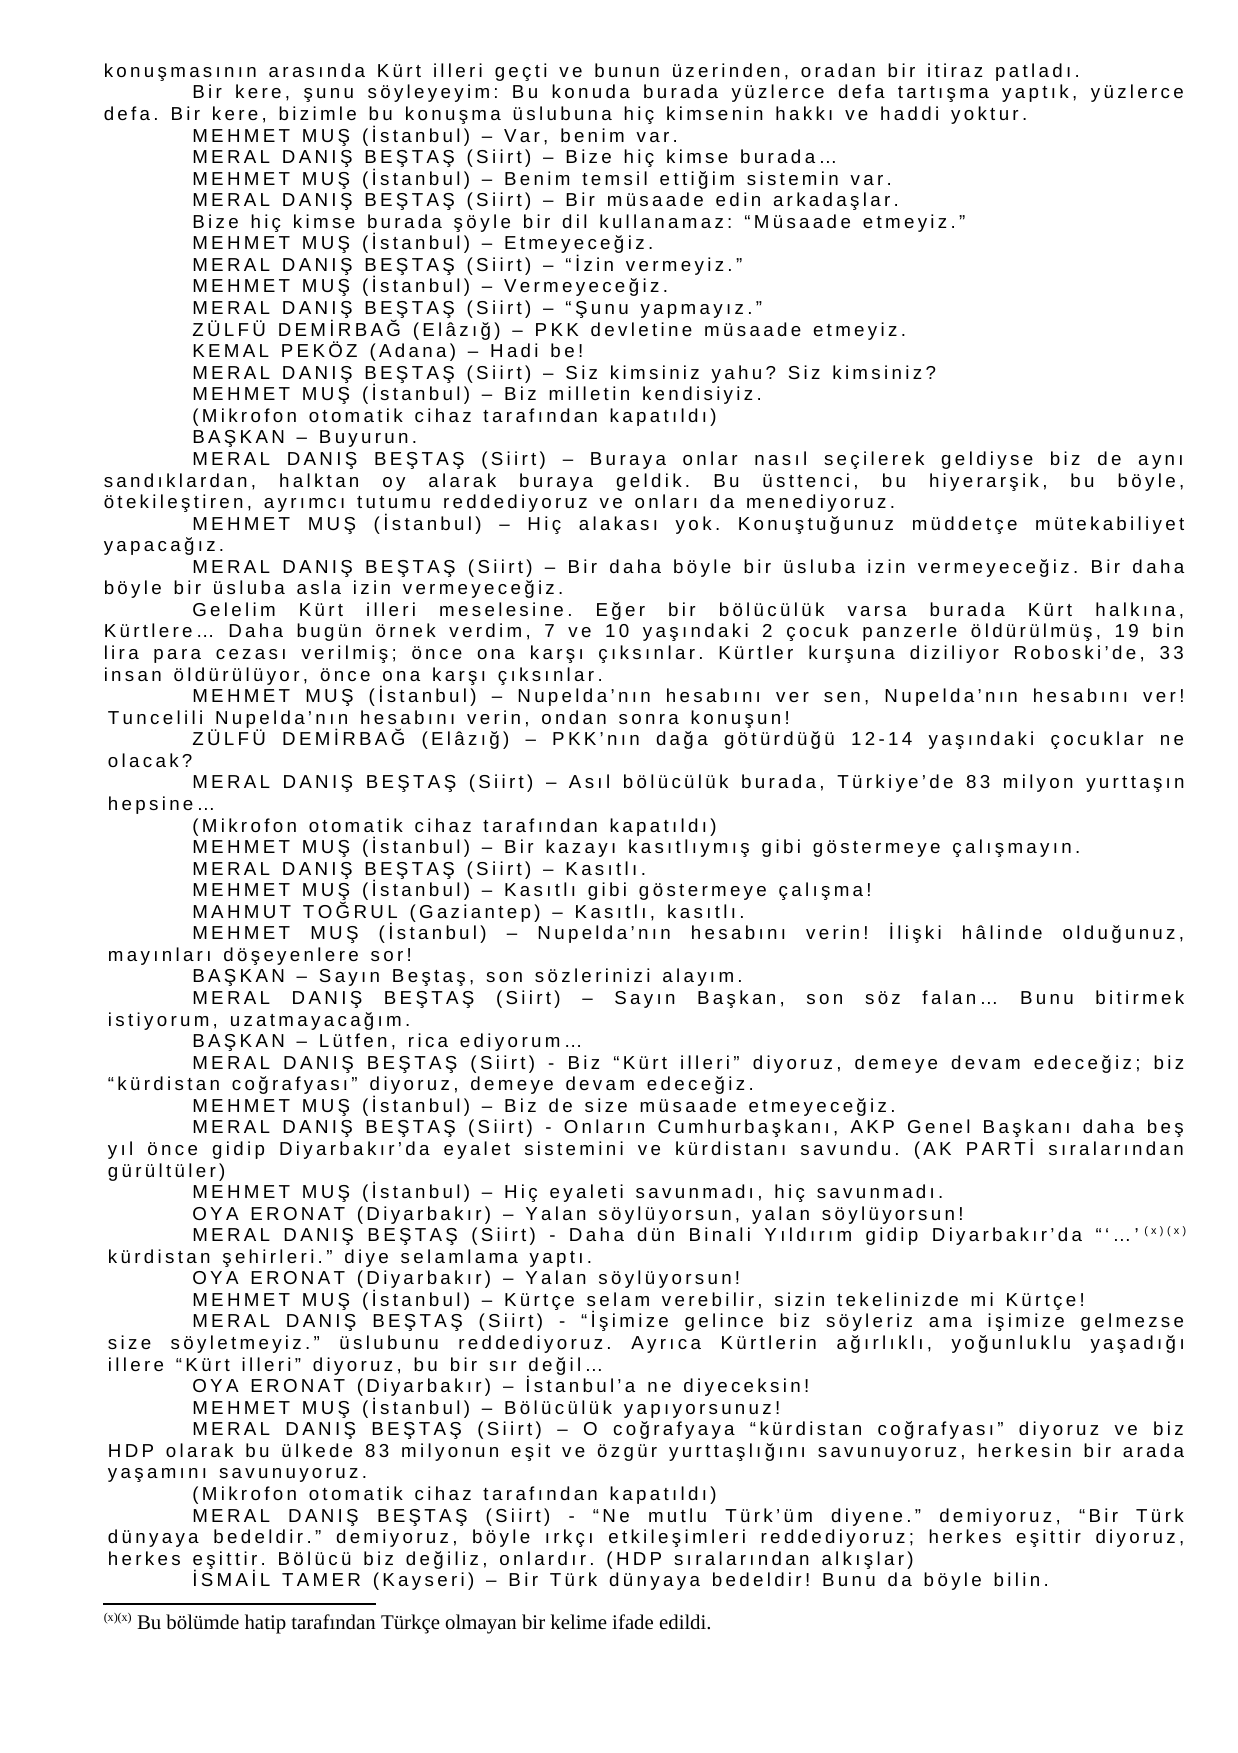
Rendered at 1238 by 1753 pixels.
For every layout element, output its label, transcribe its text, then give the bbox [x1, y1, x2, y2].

text MAHMUT TOĞRUL (Gaziantep) – Kasıtlı, kasıtlı. [108, 901, 1186, 922]
text KEMAL PEKÖZ (Adana) – Hadi be! [103, 340, 1186, 362]
text MERAL DANIŞ BEŞTAŞ (Siirt) – Bize hiç kimse burada… [103, 146, 1186, 167]
text MEHMET MUŞ (İstanbul) – Biz milletin kendisiyiz. [103, 383, 1186, 405]
text MEHMET MUŞ (İstanbul) – Kasıtlı gibi göstermeye çalışma! [108, 879, 1186, 901]
text Gelelim Kürt illeri meselesine. Eğer bir bölücülük varsa burada Kürt halkına, Kürtlere… Daha bugün örnek verdim, 7 ve 10 yaşındaki 2 çocuk panzerle öldürülmüş, 19 bin lira para cezası verilmiş; önce ona karşı çıksınlar. Kürtler kurşuna diziliyor Roboski’de, 33 insan öldürülüyor, önce ona karşı çıksınlar. [103, 599, 1186, 685]
text MERAL DANIŞ BEŞTAŞ (Siirt) – Sayın Başkan, son söz falan… Bunu bitirmek istiyorum, uzatmayacağım. [108, 987, 1186, 1030]
text MERAL DANIŞ BEŞTAŞ (Siirt) – “İzin vermeyiz.” [103, 254, 1186, 275]
text BAŞKAN – Buyurun. [103, 426, 1186, 448]
text MERAL DANIŞ BEŞTAŞ (Siirt) – Siz kimsiniz yahu? Siz kimsiniz? [103, 362, 1186, 383]
text MERAL DANIŞ BEŞTAŞ (Siirt) - Biz “Kürt illeri” diyoruz, demeye devam edeceğiz; biz “kürdistan coğrafyası” diyoruz, demeye devam edeceğiz. [108, 1052, 1186, 1095]
text BAŞKAN – Sayın Beştaş, son sözlerinizi alayım. [108, 965, 1186, 987]
text MEHMET MUŞ (İstanbul) – Etmeyeceğiz. [103, 232, 1186, 254]
text MEHMET MUŞ (İstanbul) – Biz de size müsaade etmeyeceğiz. [108, 1095, 1186, 1116]
text Bize hiç kimse burada şöyle bir dil kullanamaz: “Müsaade etmeyiz.” [103, 211, 1186, 232]
text MERAL DANIŞ BEŞTAŞ (Siirt) – Kasıtlı. [108, 857, 1186, 879]
text MERAL DANIŞ BEŞTAŞ (Siirt) – Bir müsaade edin arkadaşlar. [103, 189, 1186, 211]
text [103, 60, 1186, 81]
text MEHMET MUŞ (İstanbul) – Hiç alakası yok. Konuştuğunuz müddetçe mütekabiliyet yapacağız. [103, 512, 1186, 556]
text OYA ERONAT (Diyarbakır) – Yalan söylüyorsun! [108, 1267, 1186, 1289]
text OYA ERONAT (Diyarbakır) – Yalan söylüyorsun, yalan söylüyorsun! [108, 1202, 1186, 1224]
text MEHMET MUŞ (İstanbul) – Bölücülük yapıyorsunuz! [108, 1397, 1186, 1418]
text MERAL DANIŞ BEŞTAŞ (Siirt) – “Şunu yapmayız.” [103, 297, 1186, 318]
text Bir kere, şunu söyleyeyim: Bu konuda burada yüzlerce defa tartışma yaptık, yüzlerce defa. Bir kere, bizimle bu konuşma üslubuna hiç kimsenin hakkı ve haddi yoktur. [103, 81, 1186, 124]
text MERAL DANIŞ BEŞTAŞ (Siirt) - Onların Cumhurbaşkanı, AKP Genel Başkanı daha beş yıl önce gidip Diyarbakır’da eyalet sistemini ve kürdistanı savundu. (AK PARTİ sıralarından gürültüler) [108, 1116, 1186, 1181]
text İSMAİL TAMER (Kayseri) – Bir Türk dünyaya bedeldir! Bunu da böyle bilin. [108, 1569, 1186, 1591]
text MERAL DANIŞ BEŞTAŞ (Siirt) – Bir daha böyle bir üsluba izin vermeyeceğiz. Bir daha böyle bir üsluba asla izin vermeyeceğiz. [103, 556, 1186, 599]
text MERAL DANIŞ BEŞTAŞ (Siirt) - “Ne mutlu Türk’üm diyene.” demiyoruz, “Bir Türk dünyaya bedeldir.” demiyoruz, böyle ırkçı etkileşimleri reddediyoruz; herkes eşittir diyoruz, herkes eşittir. Bölücü biz değiliz, onlardır. (HDP sıralarından alkışlar) [108, 1504, 1186, 1569]
text MEHMET MUŞ (İstanbul) – Vermeyeceğiz. [103, 275, 1186, 297]
text MERAL DANIŞ BEŞTAŞ (Siirt) – Buraya onlar nasıl seçilerek geldiyse biz de aynı sandıklardan, halktan oy alarak buraya geldik. Bu üsttenci, bu hiyerarşik, bu böyle, ötekileştiren, ayrımcı tutumu reddediyoruz ve onları da menediyoruz. [103, 448, 1186, 512]
text OYA ERONAT (Diyarbakır) – İstanbul’a ne diyeceksin! [108, 1375, 1186, 1397]
text (Mikrofon otomatik cihaz tarafından kapatıldı) [103, 405, 1186, 426]
text MERAL DANIŞ BEŞTAŞ (Siirt) - Daha dün Binali Yıldırım gidip Diyarbakır’da “‘…’(x) kürdistan şehirleri.” diye selamlama yaptı. [108, 1224, 1186, 1267]
text MEHMET MUŞ (İstanbul) – Var, benim var. [103, 124, 1186, 146]
text MEHMET MUŞ (İstanbul) – Kürtçe selam verebilir, sizin tekelinizde mi Kürtçe! [108, 1289, 1186, 1310]
text MEHMET MUŞ (İstanbul) – Nupelda’nın hesabını ver sen, Nupelda’nın hesabını ver! Tuncelili Nupelda’nın hesabını verin, ondan sonra konuşun! [108, 685, 1186, 728]
text MEHMET MUŞ (İstanbul) – Benim temsil ettiğim sistemin var. [103, 167, 1186, 189]
text MEHMET MUŞ (İstanbul) – Hiç eyaleti savunmadı, hiç savunmadı. [108, 1181, 1186, 1202]
text (Mikrofon otomatik cihaz tarafından kapatıldı) [108, 1483, 1186, 1504]
text MERAL DANIŞ BEŞTAŞ (Siirt) – Asıl bölücülük burada, Türkiye’de 83 milyon yurttaşın hepsine… [108, 771, 1186, 814]
text (Mikrofon otomatik cihaz tarafından kapatıldı) [108, 814, 1186, 836]
text BAŞKAN – Lütfen, rica ediyorum… [108, 1030, 1186, 1052]
text MERAL DANIŞ BEŞTAŞ (Siirt) - “İşimize gelince biz söyleriz ama işimize gelmezse size söyletmeyiz.” üslubunu reddediyoruz. Ayrıca Kürtlerin ağırlıklı, yoğunluklu yaşadığı illere “Kürt illeri” diyoruz, bu bir sır değil… [108, 1310, 1186, 1375]
text MERAL DANIŞ BEŞTAŞ (Siirt) – O coğrafyaya “kürdistan coğrafyası” diyoruz ve biz HDP olarak bu ülkede 83 milyonun eşit ve özgür yurttaşlığını savunuyoruz, herkesin bir arada yaşamını savunuyoruz. [108, 1418, 1186, 1483]
text ZÜLFÜ DEMİRBAĞ (Elâzığ) – PKK devletine müsaade etmeyiz. [103, 318, 1186, 340]
text MEHMET MUŞ (İstanbul) – Nupelda’nın hesabını verin! İlişki hâlinde olduğunuz, mayınları döşeyenlere sor! [108, 922, 1186, 965]
text ZÜLFÜ DEMİRBAĞ (Elâzığ) – PKK’nın dağa götürdüğü 12-14 yaşındaki çocuklar ne olacak? [108, 728, 1186, 771]
text MEHMET MUŞ (İstanbul) – Bir kazayı kasıtlıymış gibi göstermeye çalışmayın. [108, 836, 1186, 857]
